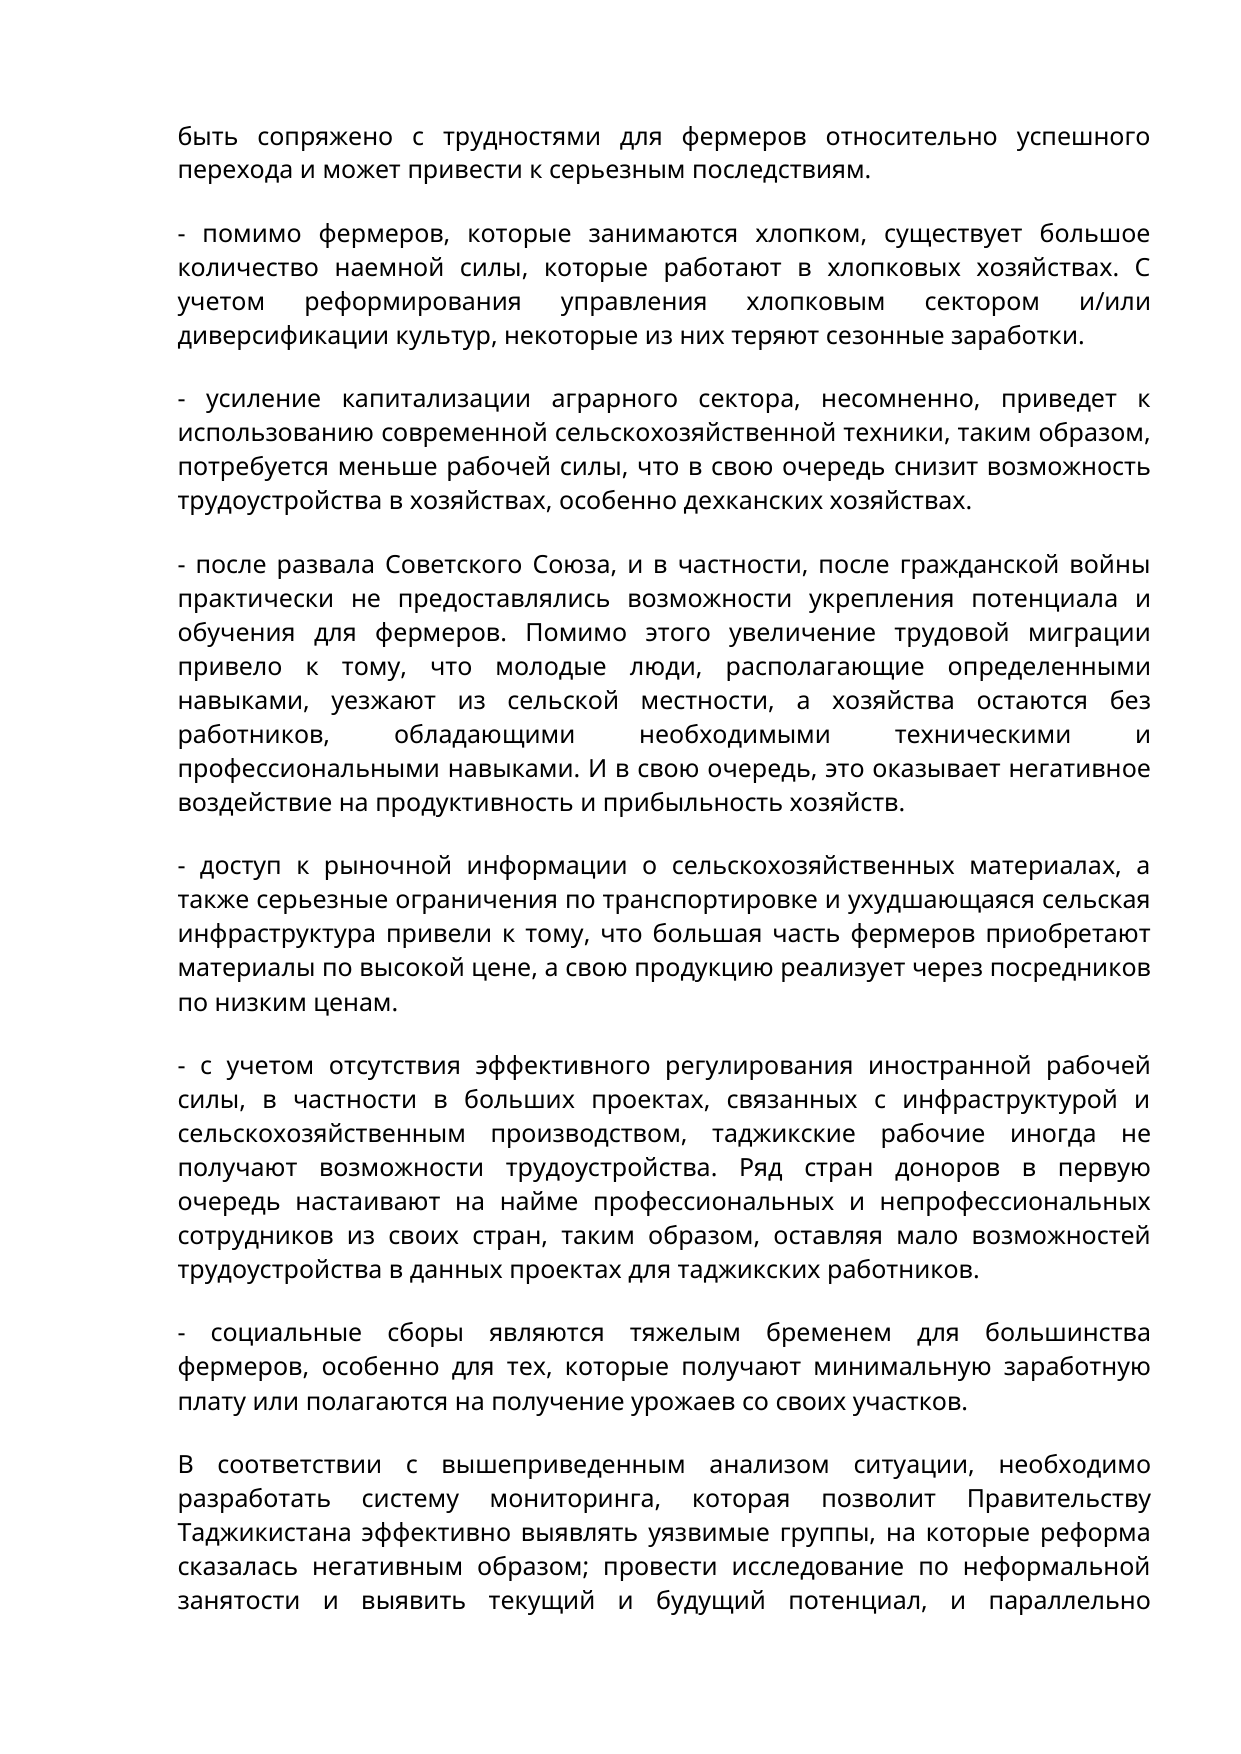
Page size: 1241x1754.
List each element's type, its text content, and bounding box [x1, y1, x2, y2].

text - с учетом отсутствия эффективного регулирования иностранной рабочей силы, в частности в больших проектах, связанных с инфраструктурой и сельскохозяйственным производством, таджикские рабочие иногда не получают возможности трудоустройства. Ряд стран доноров в первую очередь настаивают на найме профессиональных и непрофессиональных сотрудников из своих стран, таким образом, оставляя мало возможностей трудоустройства в данных проектах для таджикских работников. [177, 1047, 1152, 1286]
text - социальные сборы являются тяжелым бременем для большинства фермеров, особенно для тех, которые получают минимальную заработную плату или полагаются на получение урожаев со своих участков. [177, 1315, 1152, 1417]
text - доступ к рыночной информации о сельскохозяйственных материалах, а также серьезные ограничения по транспортировке и ухудшающаяся сельская инфраструктура привели к тому, что большая часть фермеров приобретают материалы по высокой цене, а свою продукцию реализует через посредников по низким ценам. [177, 848, 1152, 1018]
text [177, 118, 1152, 186]
text - после развала Советского Союза, и в частности, после гражданской войны практически не предоставлялись возможности укрепления потенциала и обучения для фермеров. Помимо этого увеличение трудовой миграции привело к тому, что молодые люди, располагающие определенными навыками, уезжают из сельской местности, а хозяйства остаются без работников, обладающими необходимыми техническими и профессиональными навыками. И в свою очередь, это оказывает негативное воздействие на продуктивность и прибыльность хозяйств. [177, 546, 1152, 819]
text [177, 1446, 1152, 1617]
text - усиление капитализации аграрного сектора, несомненно, приведет к использованию современной сельскохозяйственной техники, таким образом, потребуется меньше рабочей силы, что в свою очередь снизит возможность трудоустройства в хозяйствах, особенно дехканских хозяйствах. [177, 381, 1152, 517]
text - помимо фермеров, которые занимаются хлопком, существует большое количество наемной силы, которые работают в хлопковых хозяйствах. С учетом реформирования управления хлопковым сектором и/или диверсификации культур, некоторые из них теряют сезонные заработки. [177, 215, 1152, 352]
